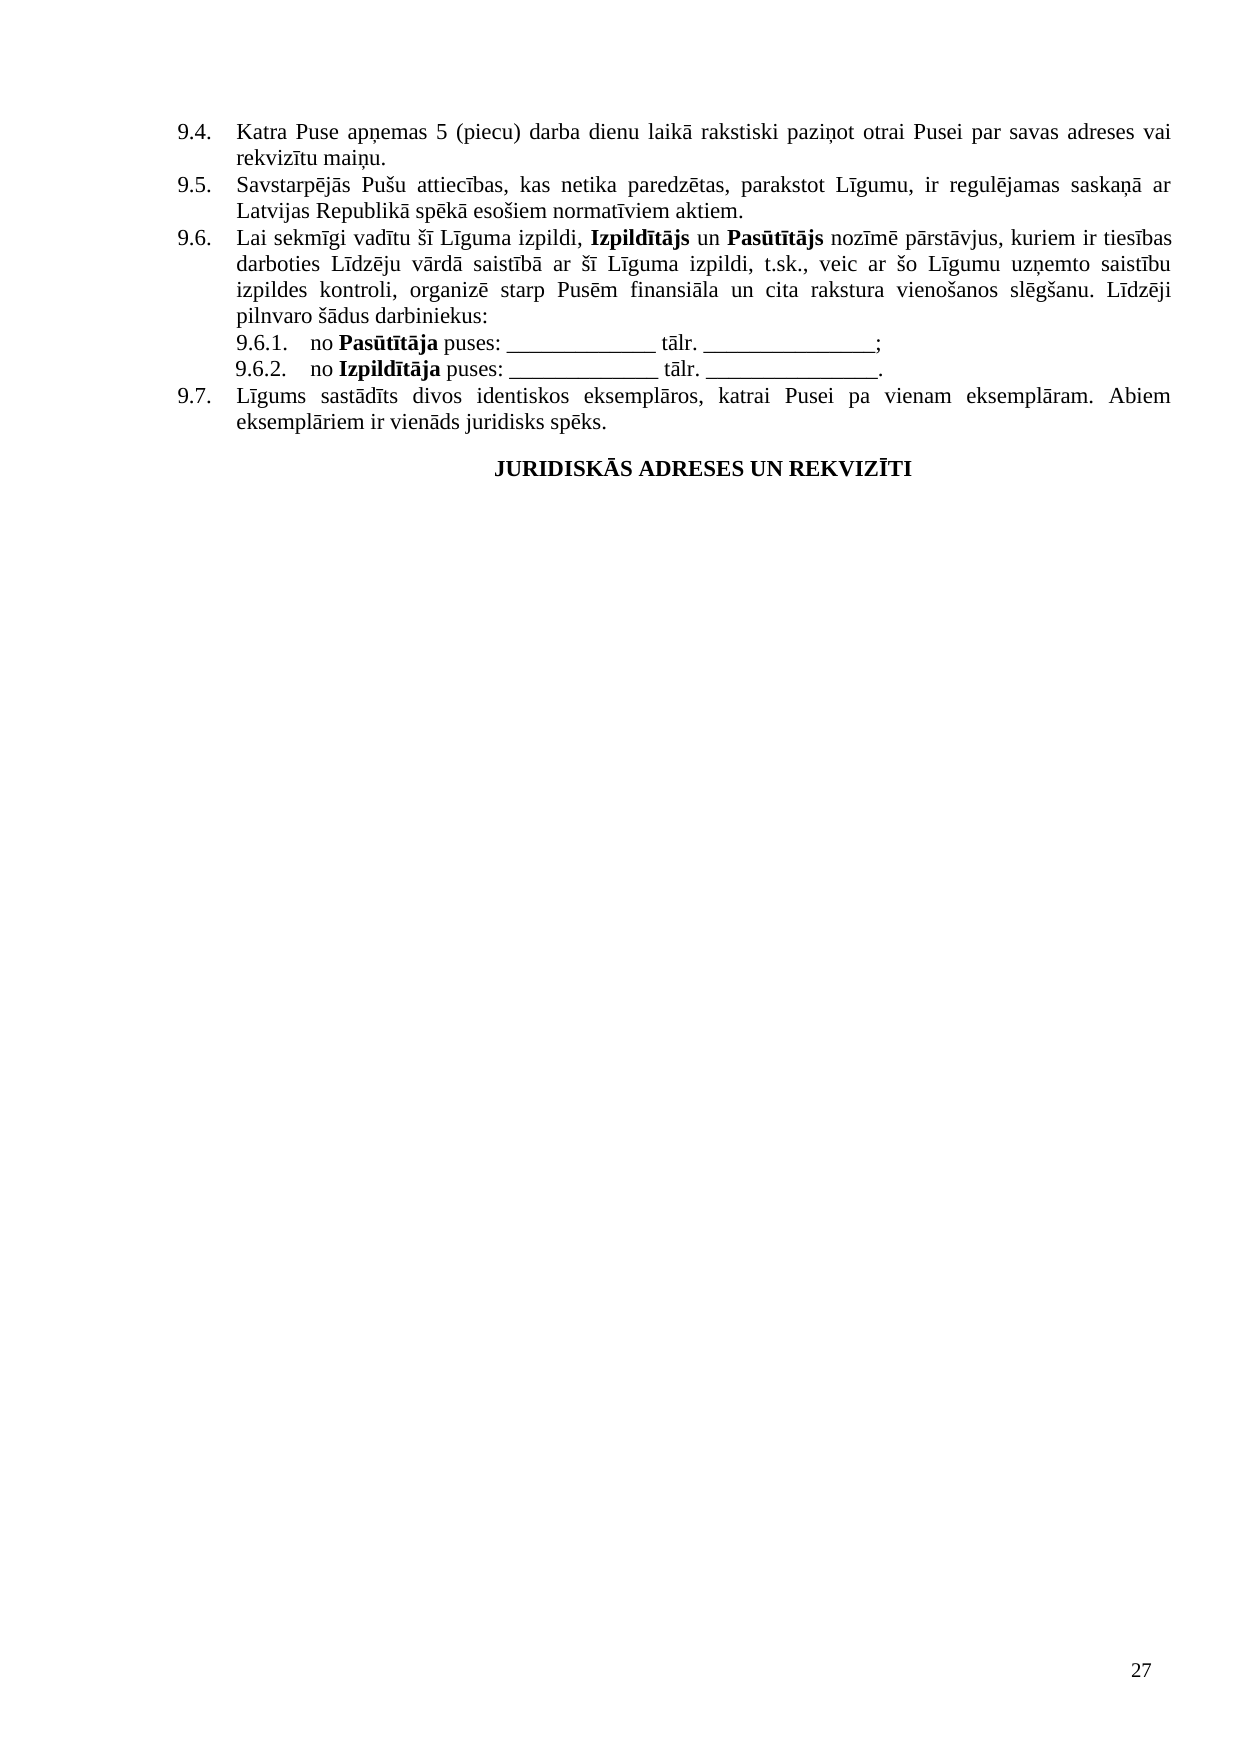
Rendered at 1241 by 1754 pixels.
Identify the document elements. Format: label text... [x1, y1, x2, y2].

text JURIDISKĀS ADRESES UN REKVIZĪTI [233, 455, 1173, 482]
list Savstarpējās Pušu attiecības, kas netika paredzētas, parakstot Līgumu, ir regulējamas saskaņā ar Latvijas Republikā spēkā esošiem normatīviem aktiem. [177, 171, 1173, 223]
list no Pasūtītāja puses: _____________ tālr. _______________; [236, 329, 1152, 355]
list Līgums sastādīts divos identiskos eksemplāros, katrai Pusei pa vienam eksemplāram. Abiem eksemplāriem ir vienāds juridisks spēks. [177, 382, 1173, 434]
list no Izpildītāja puses: _____________ tālr. _______________. [235, 355, 1152, 382]
list Lai sekmīgi vadītu šī izpildi, Izpildītājs un Pasūtītājs nozīmē pārstāvjus, kuriem ir tiesības darboties Līdzēju vārdā saistībā ar šī izpildi, t.sk., veic ar šo uzņemto saistību izpildes kontroli, organizē starp Pusēm finansiāla un cita rakstura vienošanos slēgšanu. Līdzēji pilnvaro šādus darbiniekus: [177, 223, 1173, 329]
list Katra Puse apņemas 5 (piecu) darba dienu laikā rakstiski paziņot otrai Pusei par savas adreses vai rekvizītu maiņu. [177, 118, 1173, 171]
